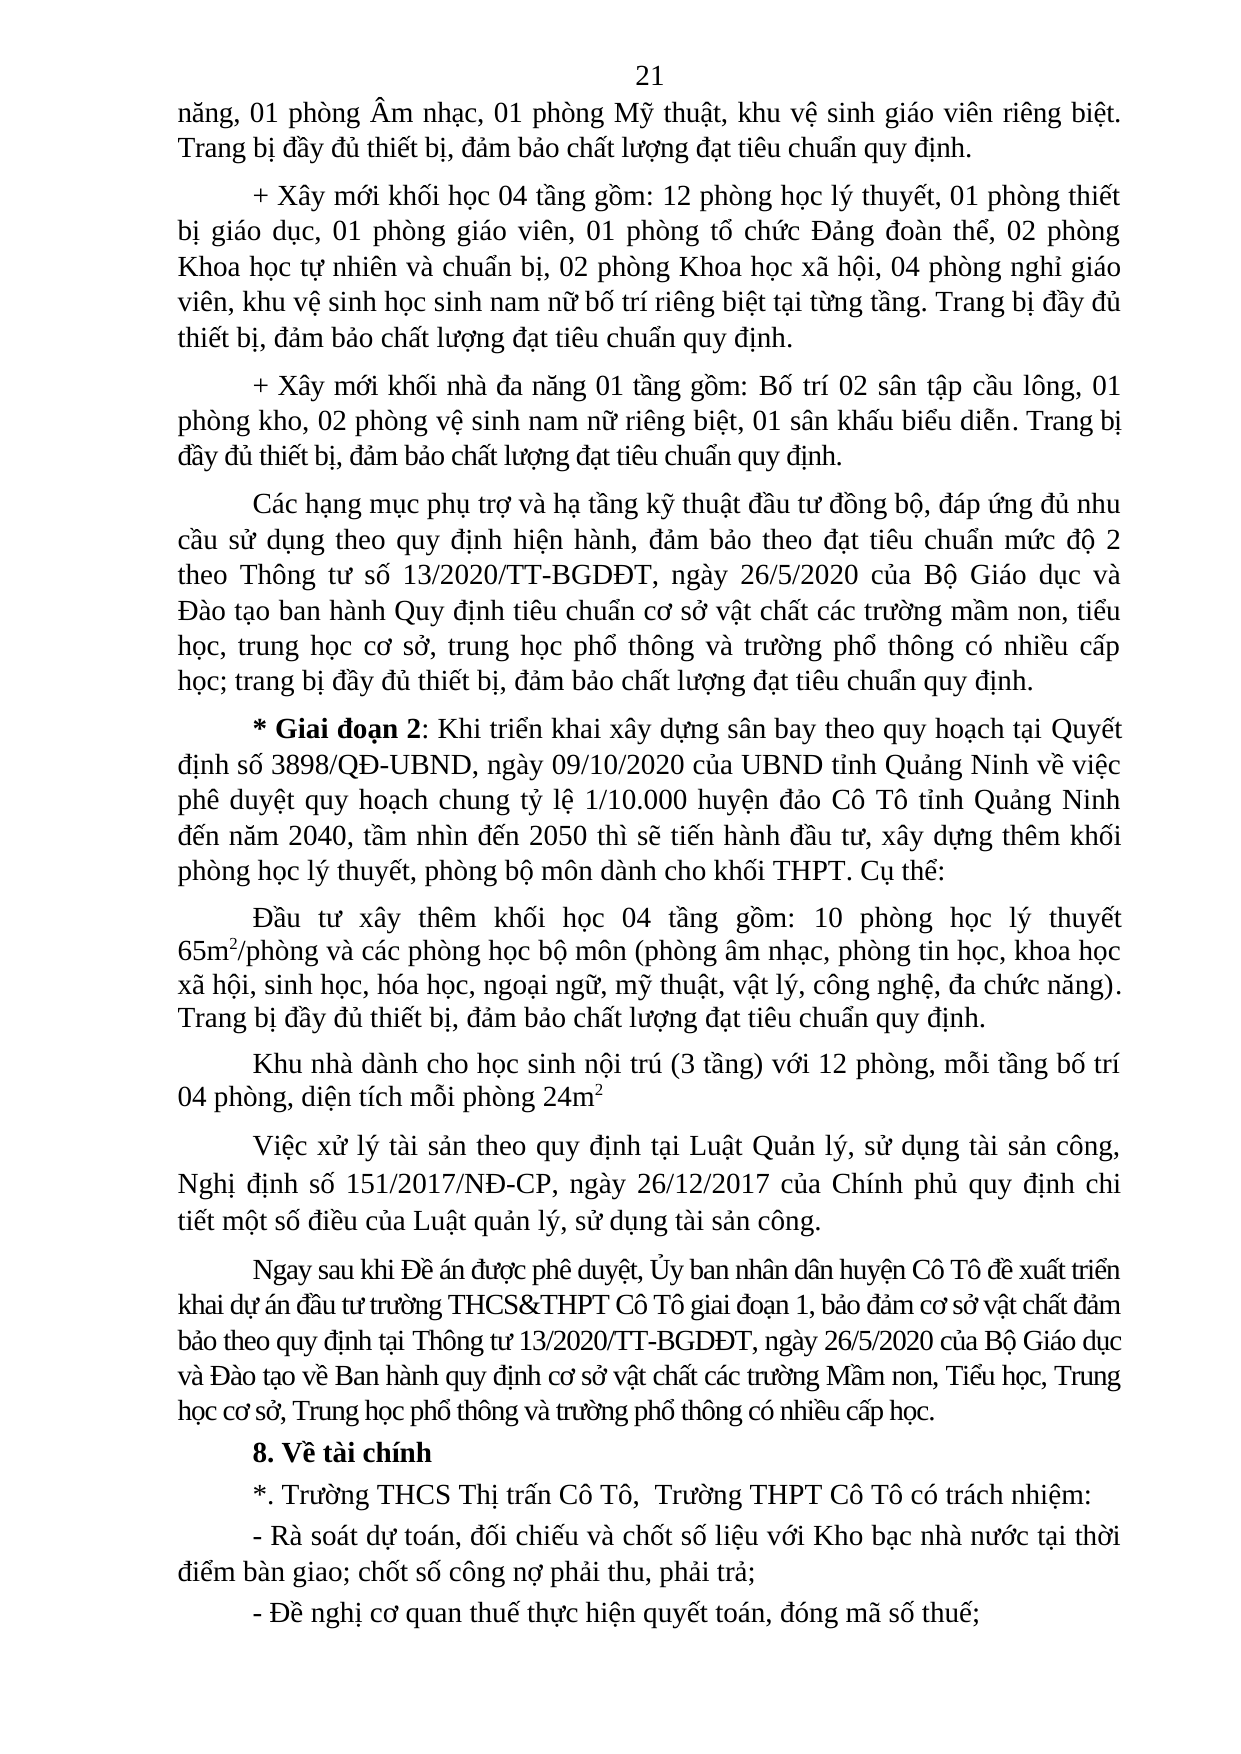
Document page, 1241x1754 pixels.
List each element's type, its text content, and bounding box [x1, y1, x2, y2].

text 8. Về tài chính [177, 1434, 1122, 1469]
text Đầu tư xây thêm khối học 04 tầng gồm: 10 phòng học lý thuyết 65m2/phòng và các phòng học bộ môn (phòng âm nhạc, phòng tin học, khoa học xã hội, sinh học, hóa học, ngoại ngữ, mỹ thuật, vật lý, công nghệ, đa chức năng). Trang bị đầy đủ thiết bị, đảm bảo chất lượng đạt tiêu chuẩn quy định. [177, 900, 1122, 1034]
text Ngay sau khi Đề án được phê duyệt, Ủy ban nhân dân huyện Cô Tô đề xuất triển khai dự án đầu tư trường THCS&THPT Cô Tô giai đoạn 1, bảo đảm cơ sở vật chất đảm bảo theo quy định tại Thông tư 13/2020/TT-BGDĐT, ngày 26/5/2020 của Bộ Giáo dục và Đào tạo về Ban hành quy định cơ sở vật chất các trường Mầm non, Tiểu học, Trung học cơ sở, Trung học phổ thông và trường phổ thông có nhiều cấp học. [177, 1251, 1122, 1428]
text Việc xử lý tài sản theo quy định tại Luật Quản lý, sử dụng tài sản công, Nghị định số 151/2017/NĐ-CP, ngày 26/12/2017 của Chính phủ quy định chi tiết một số điều của Luật quản lý, sử dụng tài sản công. [177, 1126, 1122, 1238]
text Các hạng mục phụ trợ và hạ tầng kỹ thuật đầu tư đồng bộ, đáp ứng đủ nhu cầu sử dụng theo quy định hiện hành, đảm bảo theo đạt tiêu chuẩn mức độ 2 theo Thông tư số 13/2020/TT-BGDĐT, ngày 26/5/2020 của Bộ Giáo dục và Đào tạo ban hành Quy định tiêu chuẩn cơ sở vật chất các trường mầm non, tiểu học, trung học cơ sở, trung học phổ thông và trường phổ thông có nhiều cấp học; trang bị đầy đủ thiết bị, đảm bảo chất lượng đạt tiêu chuẩn quy định. [177, 485, 1122, 628]
text Các hạng mục phụ trợ và hạ tầng kỹ thuật đầu tư đồng bộ, đáp ứng đủ nhu cầu sử dụng theo quy định hiện hành, đảm bảo theo đạt tiêu chuẩn mức độ 2 theo Thông tư số 13/2020/TT-BGDĐT, ngày 26/5/2020 của Bộ Giáo dục và Đào tạo ban hành Quy định tiêu chuẩn cơ sở vật chất các trường mầm non, tiểu học, trung học cơ sở, trung học phổ thông và trường phổ thông có nhiều cấp học; trang bị đầy đủ thiết bị, đảm bảo chất lượng đạt tiêu chuẩn quy định. [177, 662, 1122, 698]
text - Rà soát dự toán, đối chiếu và chốt số liệu với Kho bạc nhà nước tại thời điểm bàn giao; chốt số công nợ phải thu, phải trả; [177, 1517, 1122, 1588]
text + Xây mới khối học 04 tầng gồm: 12 phòng học lý thuyết, 01 phòng thiết bị giáo dục, 01 phòng giáo viên, 01 phòng tổ chức Đảng đoàn thể, 02 phòng Khoa học tự nhiên và chuẩn bị, 02 phòng Khoa học xã hội, 04 phòng nghỉ giáo viên, khu vệ sinh học sinh nam nữ bố trí riêng biệt tại từng tầng. Trang bị đầy đủ thiết bị, đảm bảo chất lượng đạt tiêu chuẩn quy định. [177, 177, 1122, 354]
text * Giai đoạn 2: Khi triển khai xây dựng sân bay theo quy hoạch tại Quyết định số 3898/QĐ-UBND, ngày 09/10/2020 của UBND tỉnh Quảng Ninh về việc phê duyệt quy hoạch chung tỷ lệ 1/10.000 huyện đảo Cô Tô tỉnh Quảng Ninh đến năm 2040, tầm nhìn đến 2050 thì sẽ tiến hành đầu tư, xây dựng thêm khối phòng học lý thuyết, phòng bộ môn dành cho khối THPT. Cụ thể: [177, 710, 1122, 887]
text Khu nhà dành cho học sinh nội trú (3 tầng) với 12 phòng, mỗi tầng bố trí 04 phòng, diện tích mỗi phòng 24m2 [177, 1047, 1122, 1113]
text + Xây mới khối nhà đa năng 01 tầng gồm: Bố trí 02 sân tập cầu lông, 01 phòng kho, 02 phòng vệ sinh nam nữ riêng biệt, 01 sân khấu biểu diễn. Trang bị đầy đủ thiết bị, đảm bảo chất lượng đạt tiêu chuẩn quy định. [177, 367, 1122, 473]
text - Đề nghị cơ quan thuế thực hiện quyết toán, đóng mã số thuế; [177, 1594, 1122, 1630]
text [177, 94, 1122, 164]
text *. Trường THCS Thị trấn Cô Tô, Trường THPT Cô Tô có trách nhiệm: [177, 1476, 1122, 1511]
